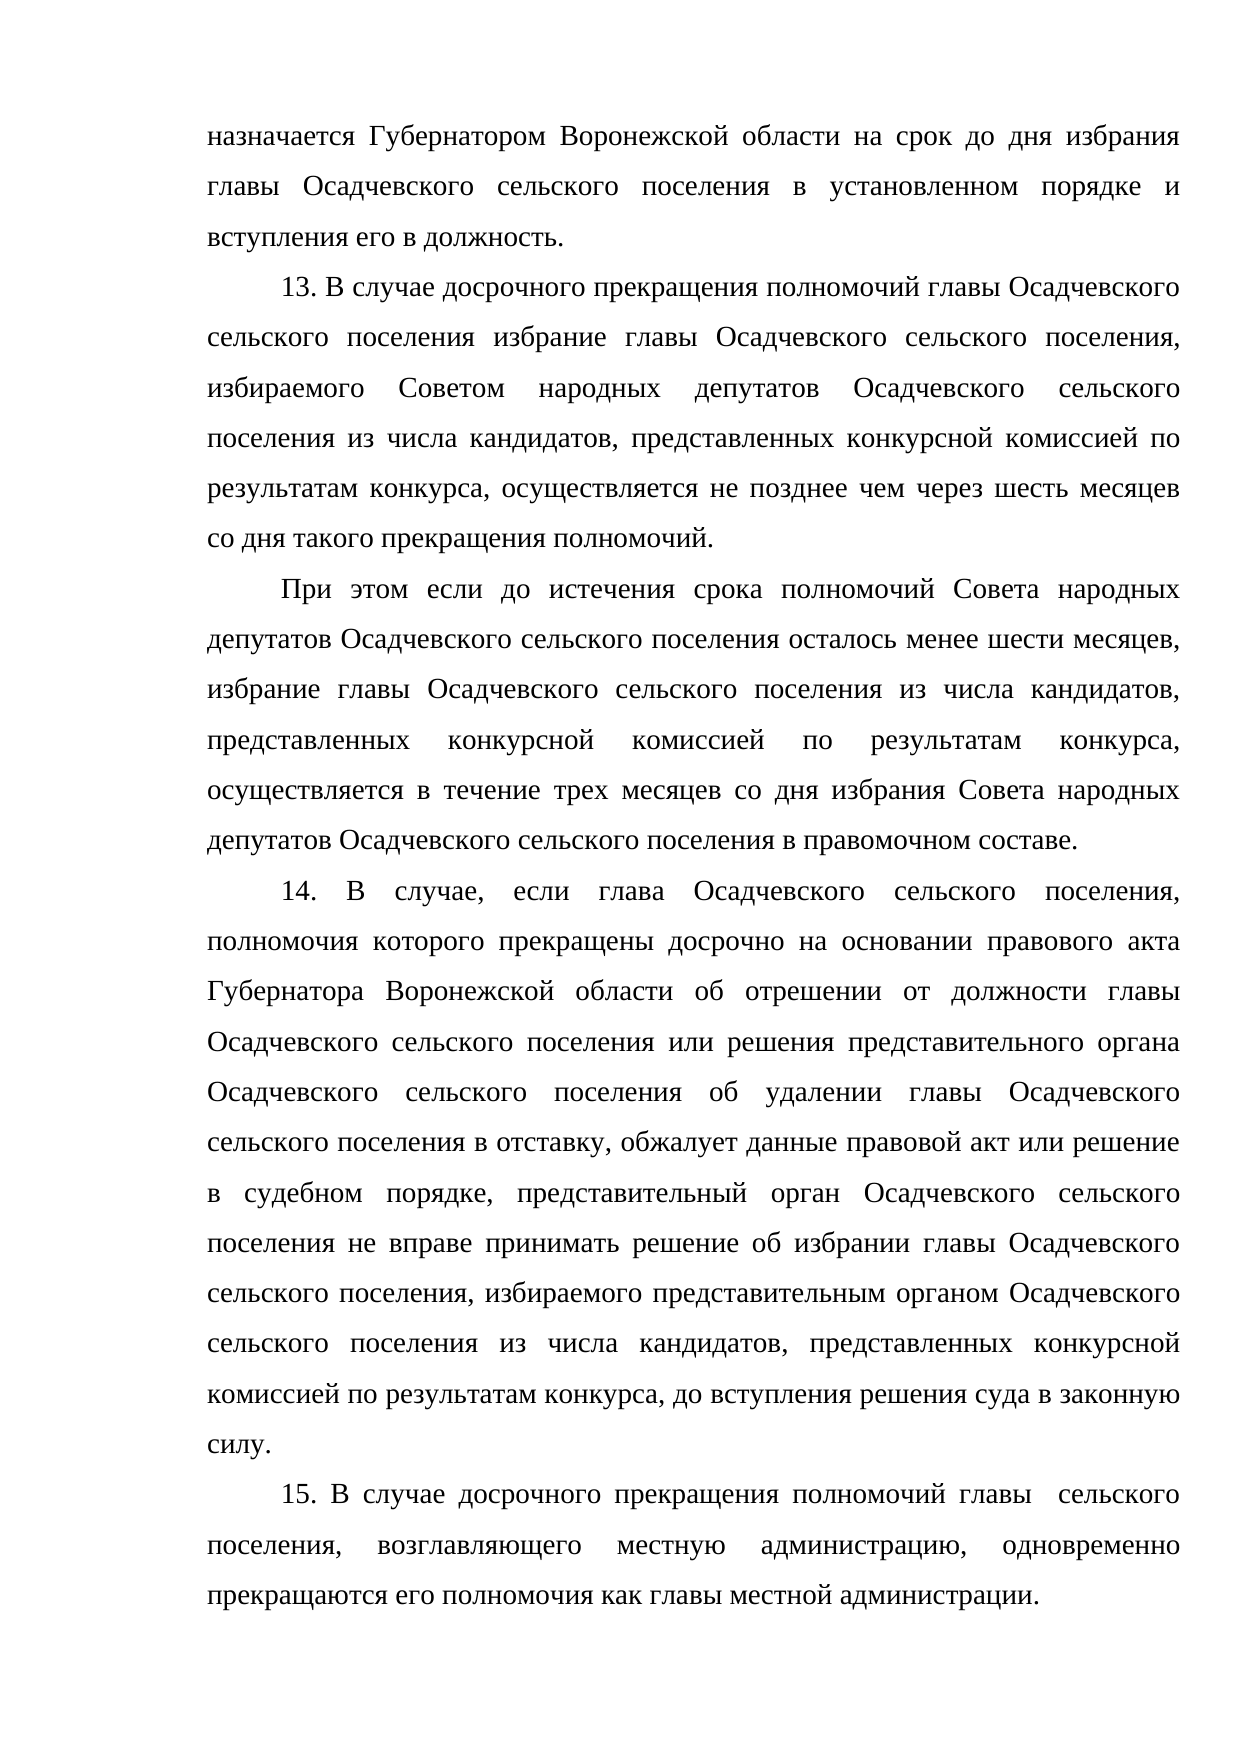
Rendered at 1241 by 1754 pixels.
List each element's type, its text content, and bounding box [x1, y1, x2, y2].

text При этом если до истечения срока полномочий Совета народных депутатов Осадчевского сельского поселения осталось менее шести месяцев, избрание главы Осадчевского сельского поселения из числа кандидатов, представленных конкурсной комиссией по результатам конкурса, осуществляется в течение трех месяцев со дня избрания Совета народных депутатов Осадчевского сельского поселения в правомочном составе. [207, 571, 1181, 856]
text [207, 118, 1181, 252]
text 15. В случае досрочного прекращения полномочий главы сельского поселения, возглавляющего местную администрацию, одновременно прекращаются его полномочия как главы местной администрации. [207, 1477, 1181, 1611]
text 14. В случае, если глава Осадчевского сельского поселения, полномочия которого прекращены досрочно на основании правового акта Губернатора Воронежской области об отрешении от должности главы Осадчевского сельского поселения или решения представительного органа Осадчевского сельского поселения об удалении главы Осадчевского сельского поселения в отставку, обжалует данные правовой акт или решение в судебном порядке, представительный орган Осадчевского сельского поселения не вправе принимать решение об избрании главы Осадчевского сельского поселения, избираемого представительным органом Осадчевского сельского поселения из числа кандидатов, представленных конкурсной комиссией по результатам конкурса, до вступления решения суда в законную силу. [207, 873, 1181, 1460]
text 13. В случае досрочного прекращения полномочий главы Осадчевского сельского поселения избрание главы Осадчевского сельского поселения, избираемого Советом народных депутатов Осадчевского сельского поселения из числа кандидатов, представленных конкурсной комиссией по результатам конкурса, осуществляется не позднее чем через шесть месяцев со дня такого прекращения полномочий. [207, 269, 1181, 554]
